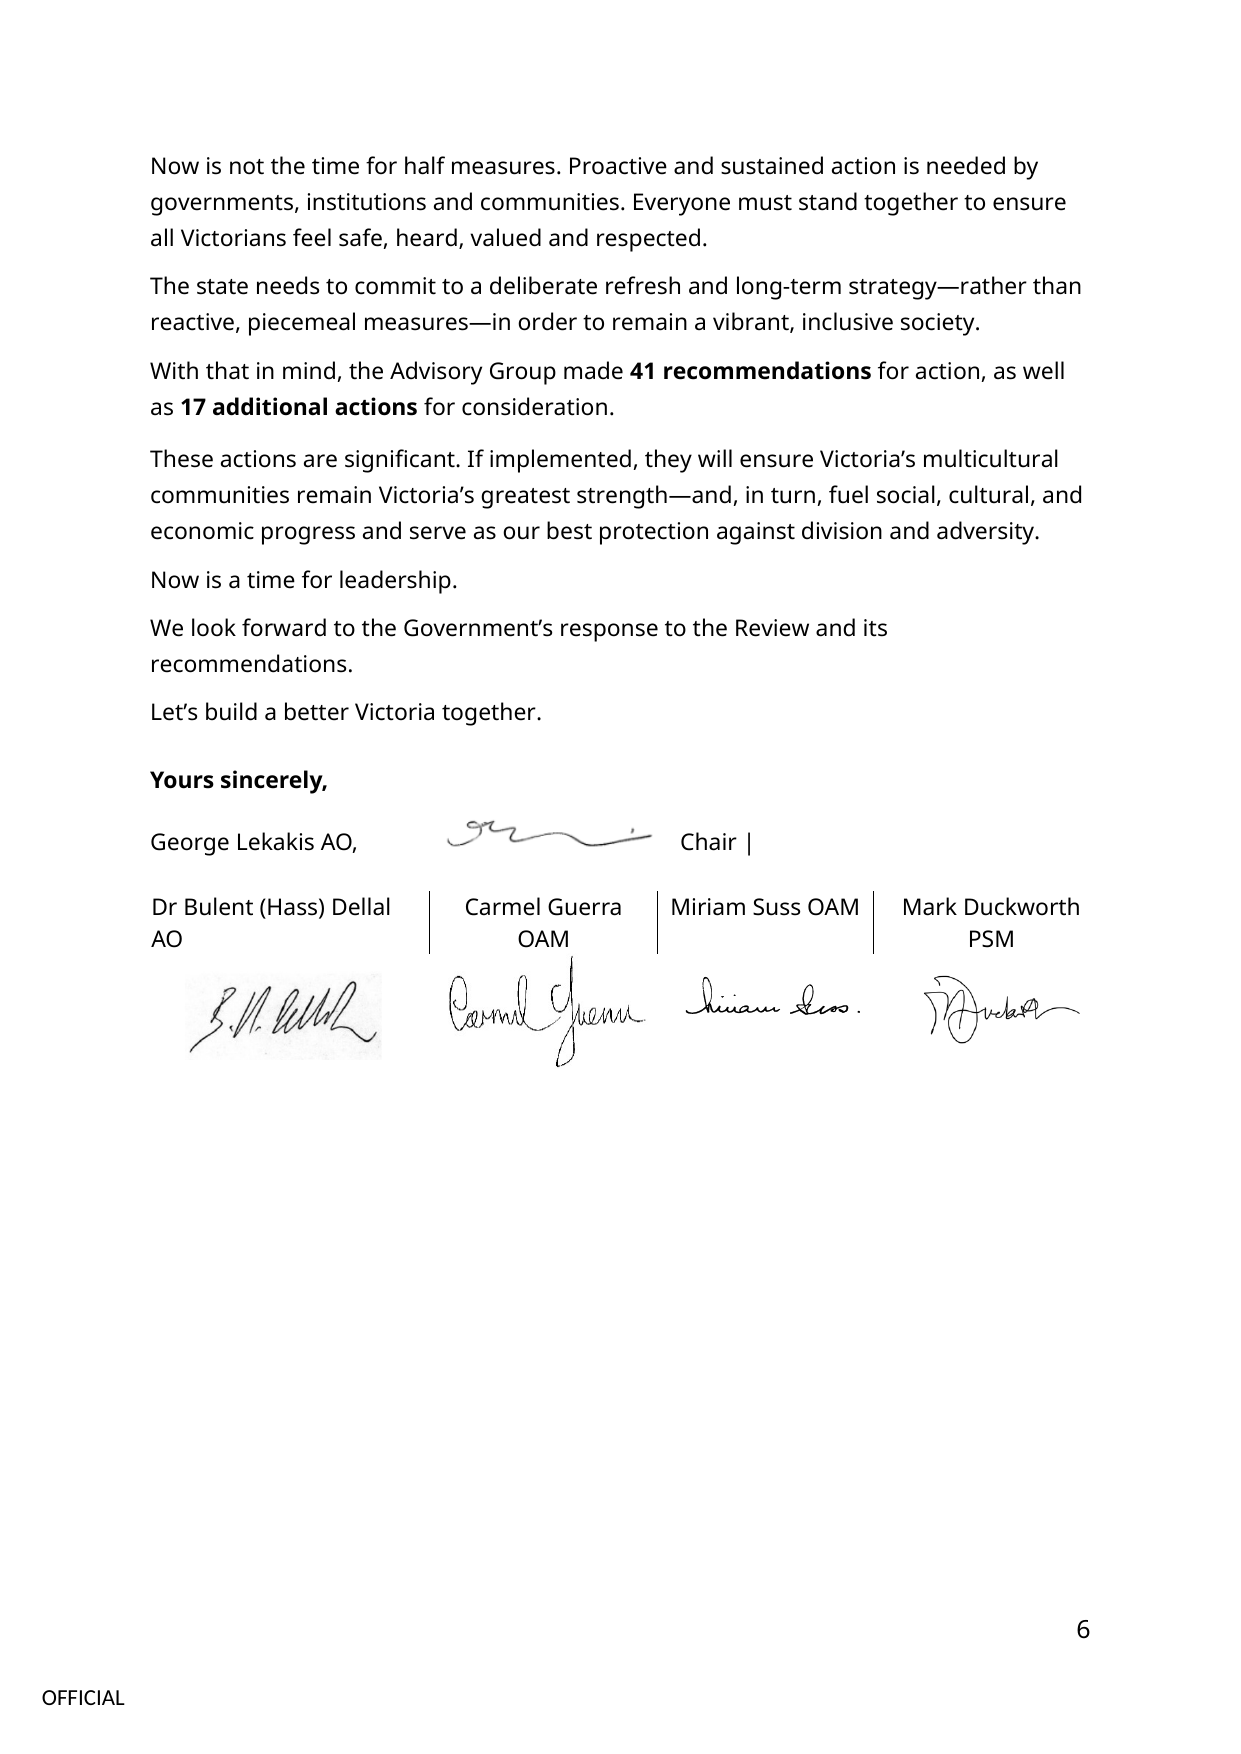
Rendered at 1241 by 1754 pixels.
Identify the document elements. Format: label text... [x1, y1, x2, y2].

text Now is a time for leadership. [150, 563, 1090, 595]
picture [443, 953, 649, 1069]
picture [909, 965, 1097, 1052]
table_header Carmel Guerra OAM [430, 891, 657, 954]
text Yours sincerely, [150, 763, 1090, 795]
table_header Miriam Suss OAM [658, 891, 873, 954]
table_cell [430, 954, 657, 1100]
table_cell [140, 954, 430, 1100]
picture [184, 971, 382, 1060]
text Let’s build a better Victoria together. [150, 696, 1090, 728]
table_cell [657, 954, 873, 1100]
table_header Mark Duckworth PSM [874, 891, 1109, 954]
table_header Dr Bulent (Hass) Dellal AO [140, 891, 429, 954]
table_cell [873, 954, 1109, 1100]
text We look forward to the Government’s response to the Review and its recommendations. [150, 612, 1090, 679]
picture [433, 799, 662, 851]
text George Lekakis AO, Chair | [150, 826, 1090, 857]
text These actions are significant. If implemented, they will ensure Victoria’s multicultural communities remain Victoria’s greatest strength—and, in turn, fuel social, cultural, and economic progress and serve as our best protection against division and adversity. [150, 443, 1090, 546]
text Now is not the time for half measures. Proactive and sustained action is needed by governments, institutions and communities. Everyone must stand together to ensure all Victorians feel safe, heard, valued and respected. [150, 150, 1090, 253]
text The state needs to commit to a deliberate refresh and long-term strategy—rather than reactive, piecemeal measures—in order to remain a vibrant, inclusive society. [150, 270, 1090, 337]
text With that in mind, the Advisory Group made 41 recommendations for action, as well as 17 additional actions for consideration. [150, 355, 1090, 422]
